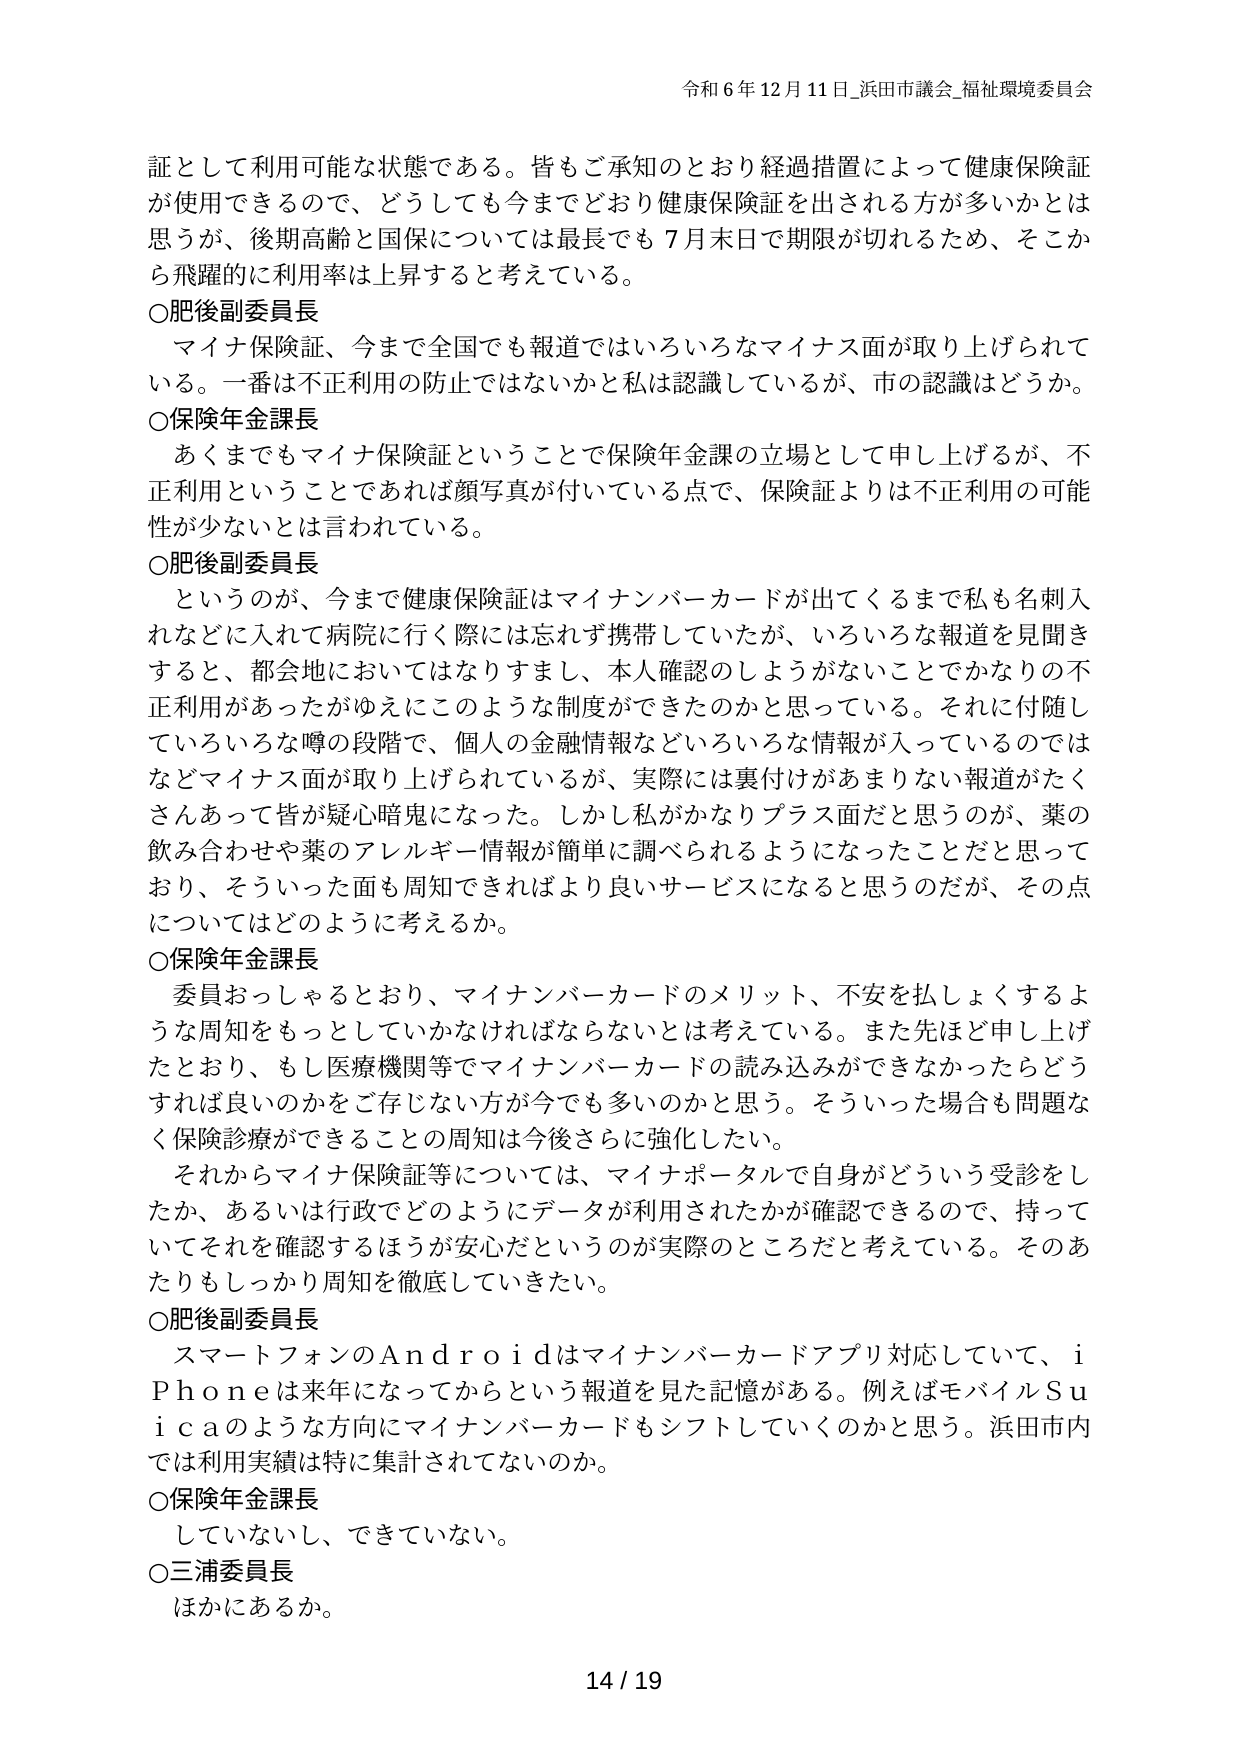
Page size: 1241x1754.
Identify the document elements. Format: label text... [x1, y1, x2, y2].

text スマートフォンのＡｎｄｒｏｉｄはマイナンバーカードアプリ対応していて、ｉＰｈｏｎｅは来年になってからという報道を見た記憶がある。例えばモバイルＳｕｉｃａのような方向にマイナンバーカードもシフトしていくのかと思う。浜田市内では利用実績は特に集計されてないのか。 [148, 1335, 1092, 1479]
text ○肥後副委員長 [148, 1299, 1092, 1335]
text あくまでもマイナ保険証ということで保険年金課の立場として申し上げるが、不正利用ということであれば顔写真が付いている点で、保険証よりは不正利用の可能性が少ないとは言われている。 [148, 436, 1092, 544]
text していないし、できていない。 [148, 1515, 1092, 1551]
text 委員おっしゃるとおり、マイナンバーカードのメリット、不安を払しょくするような周知をもっとしていかなければならないとは考えている。また先ほど申し上げたとおり、もし医療機関等でマイナンバーカードの読み込みができなかったらどうすれば良いのかをご存じない方が今でも多いのかと思う。そういった場合も問題なく保険診療ができることの周知は今後さらに強化したい。 [148, 976, 1092, 1155]
text ○保険年金課長 [148, 1479, 1092, 1515]
text ○肥後副委員長 [148, 292, 1092, 328]
text マイナ保険証、今まで全国でも報道ではいろいろなマイナス面が取り上げられている。一番は不正利用の防止ではないかと私は認識しているが、市の認識はどうか。 [148, 328, 1092, 400]
text ほかにあるか。 [148, 1587, 1092, 1623]
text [148, 148, 1092, 292]
text ○保険年金課長 [148, 939, 1092, 976]
text ○肥後副委員長 [148, 544, 1092, 580]
text それからマイナ保険証等については、マイナポータルで自身がどういう受診をしたか、あるいは行政でどのようにデータが利用されたかが確認できるので、持っていてそれを確認するほうが安心だというのが実際のところだと考えている。そのあたりもしっかり周知を徹底していきたい。 [148, 1155, 1092, 1299]
text ○保険年金課長 [148, 400, 1092, 436]
text というのが、今まで健康保険証はマイナンバーカードが出てくるまで私も名刺入れなどに入れて病院に行く際には忘れず携帯していたが、いろいろな報道を見聞きすると、都会地においてはなりすまし、本人確認のしようがないことでかなりの不正利用があったがゆえにこのような制度ができたのかと思っている。それに付随していろいろな噂の段階で、個人の金融情報などいろいろな情報が入っているのではなどマイナス面が取り上げられているが、実際には裏付けがあまりない報道がたくさんあって皆が疑心暗鬼になった。しかし私がかなりプラス面だと思うのが、薬の飲み合わせや薬のアレルギー情報が簡単に調べられるようになったことだと思っており、そういった面も周知できればより良いサービスになると思うのだが、その点についてはどのように考えるか。 [148, 580, 1092, 939]
text ○三浦委員長 [148, 1551, 1092, 1587]
